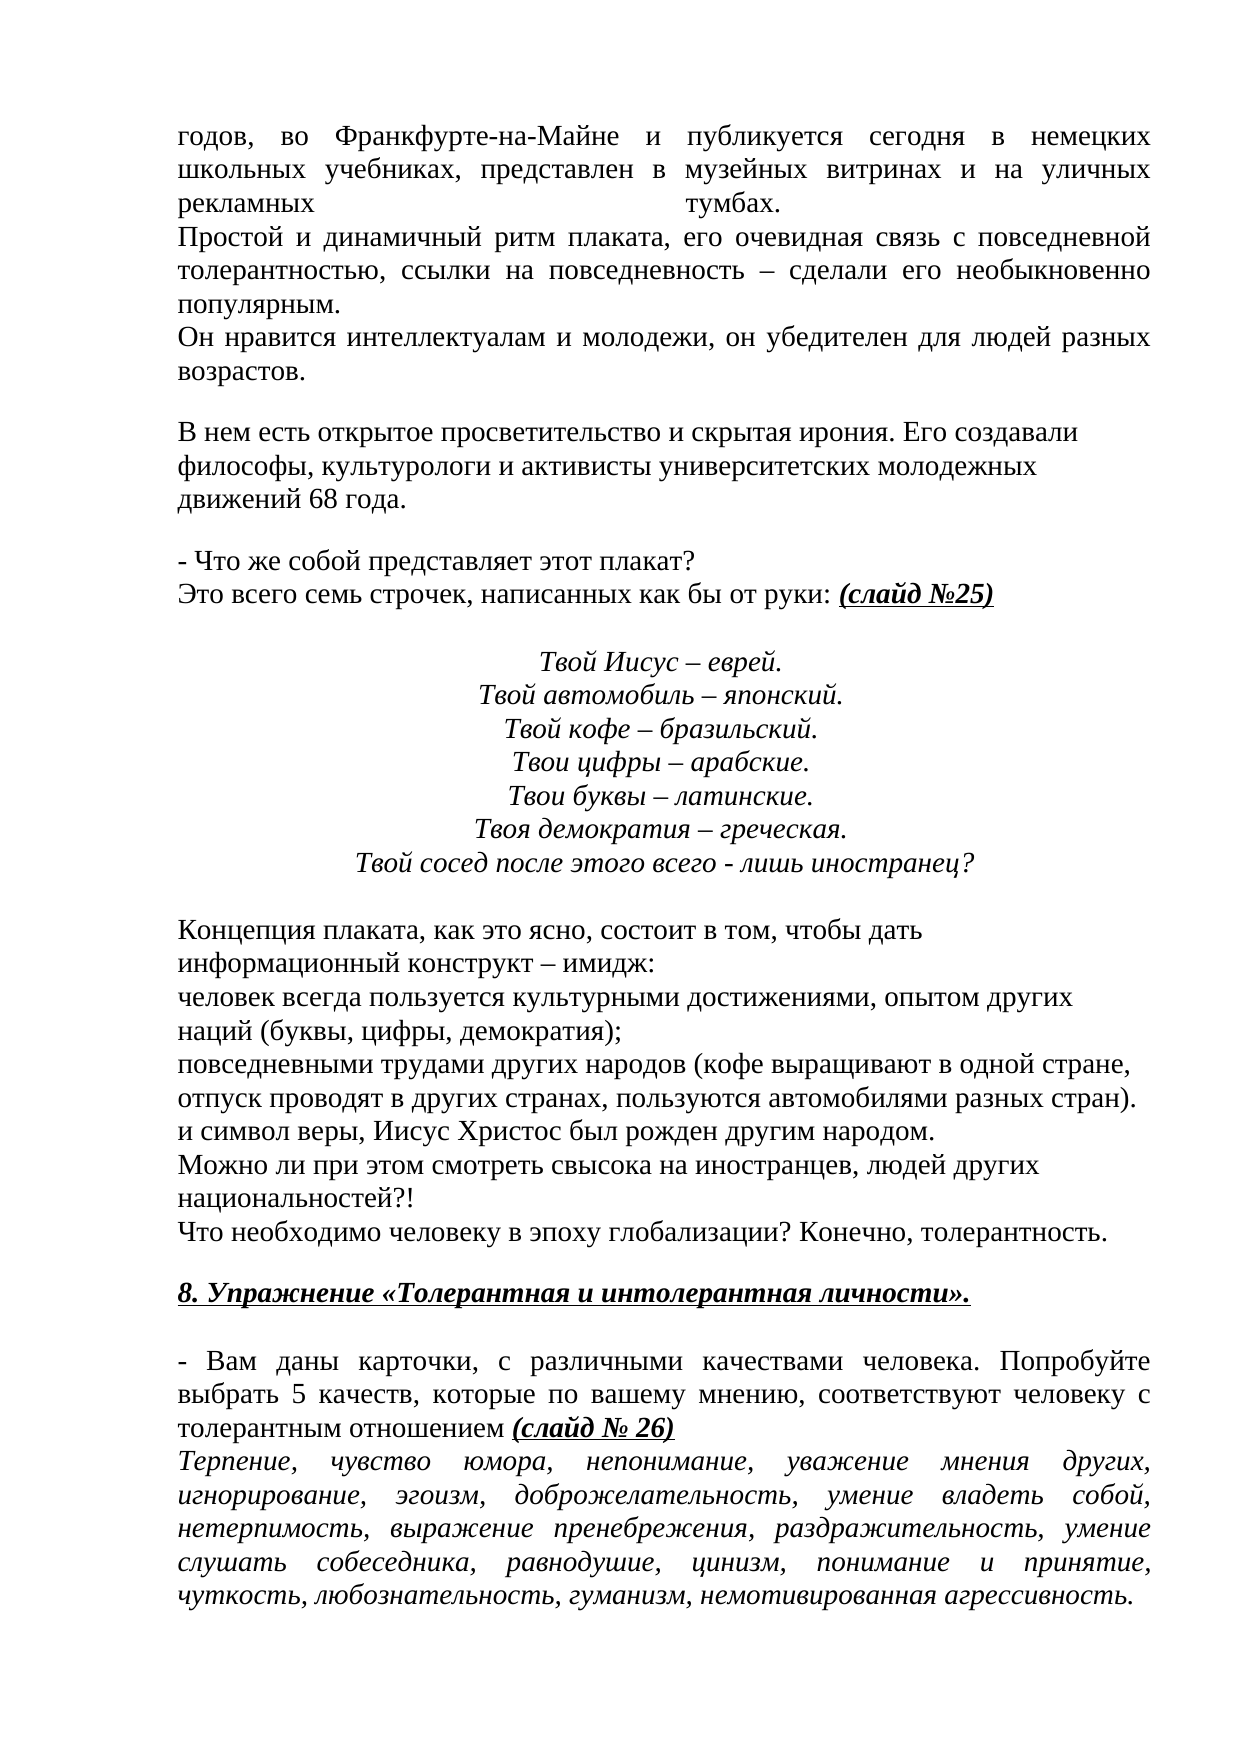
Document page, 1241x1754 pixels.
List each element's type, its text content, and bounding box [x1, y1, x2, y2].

text В нем есть открытое просветительство и скрытая ирония. Его создавали философы, культурологи и активисты университетских молодежных движений 68 года. [177, 414, 1152, 543]
text человек всегда пользуется культурными достижениями, опытом других наций (буквы, цифры, демократия); [177, 979, 1152, 1046]
text Концепция плаката, как это ясно, состоит в том, чтобы дать информационный конструкт – имидж: [177, 912, 1152, 979]
text Можно ли при этом смотреть свысока на иностранцев, людей других национальностей?! Что необходимо человеку в эпоху глобализации? Конечно, толерантность. [177, 1147, 1152, 1276]
text - Вам даны карточки, с различными качествами человека. Попробуйте выбрать 5 качеств, которые по вашему мнению, соответствуют человеку с толерантным отношением (слайд № 26) [177, 1343, 1152, 1443]
text и символ веры, Иисус Христос был рожден другим народом. [177, 1113, 1152, 1147]
text Твой Иисус – еврей. Твой автомобиль – японский. Твой кофе – бразильский. Твои цифры – арабские. Твои буквы – латинские. Твоя демократия – греческая. Твой сосед после этого всего - лишь иностранец? [177, 644, 1152, 878]
text 8. Упражнение «Толерантная и интолерантная личности». [177, 1276, 1152, 1309]
text повседневными трудами других народов (кофе выращивают в одной стране, отпуск проводят в других странах, пользуются автомобилями разных стран). [177, 1046, 1152, 1113]
text Терпение, чувство юмора, непонимание, уважение мнения других, игнорирование, эгоизм, доброжелательность, умение владеть собой, нетерпимость, выражение пренебрежения, раздражительность, умение слушать собеседника, равнодушие, цинизм, понимание и принятие, чуткость, любознательность, гуманизм, немотивированная агрессивность. [177, 1443, 1152, 1611]
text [177, 118, 1152, 414]
text - Что же собой представляет этот плакат? Это всего семь строчек, написанных как бы от руки: (слайд №25) [177, 543, 1152, 610]
